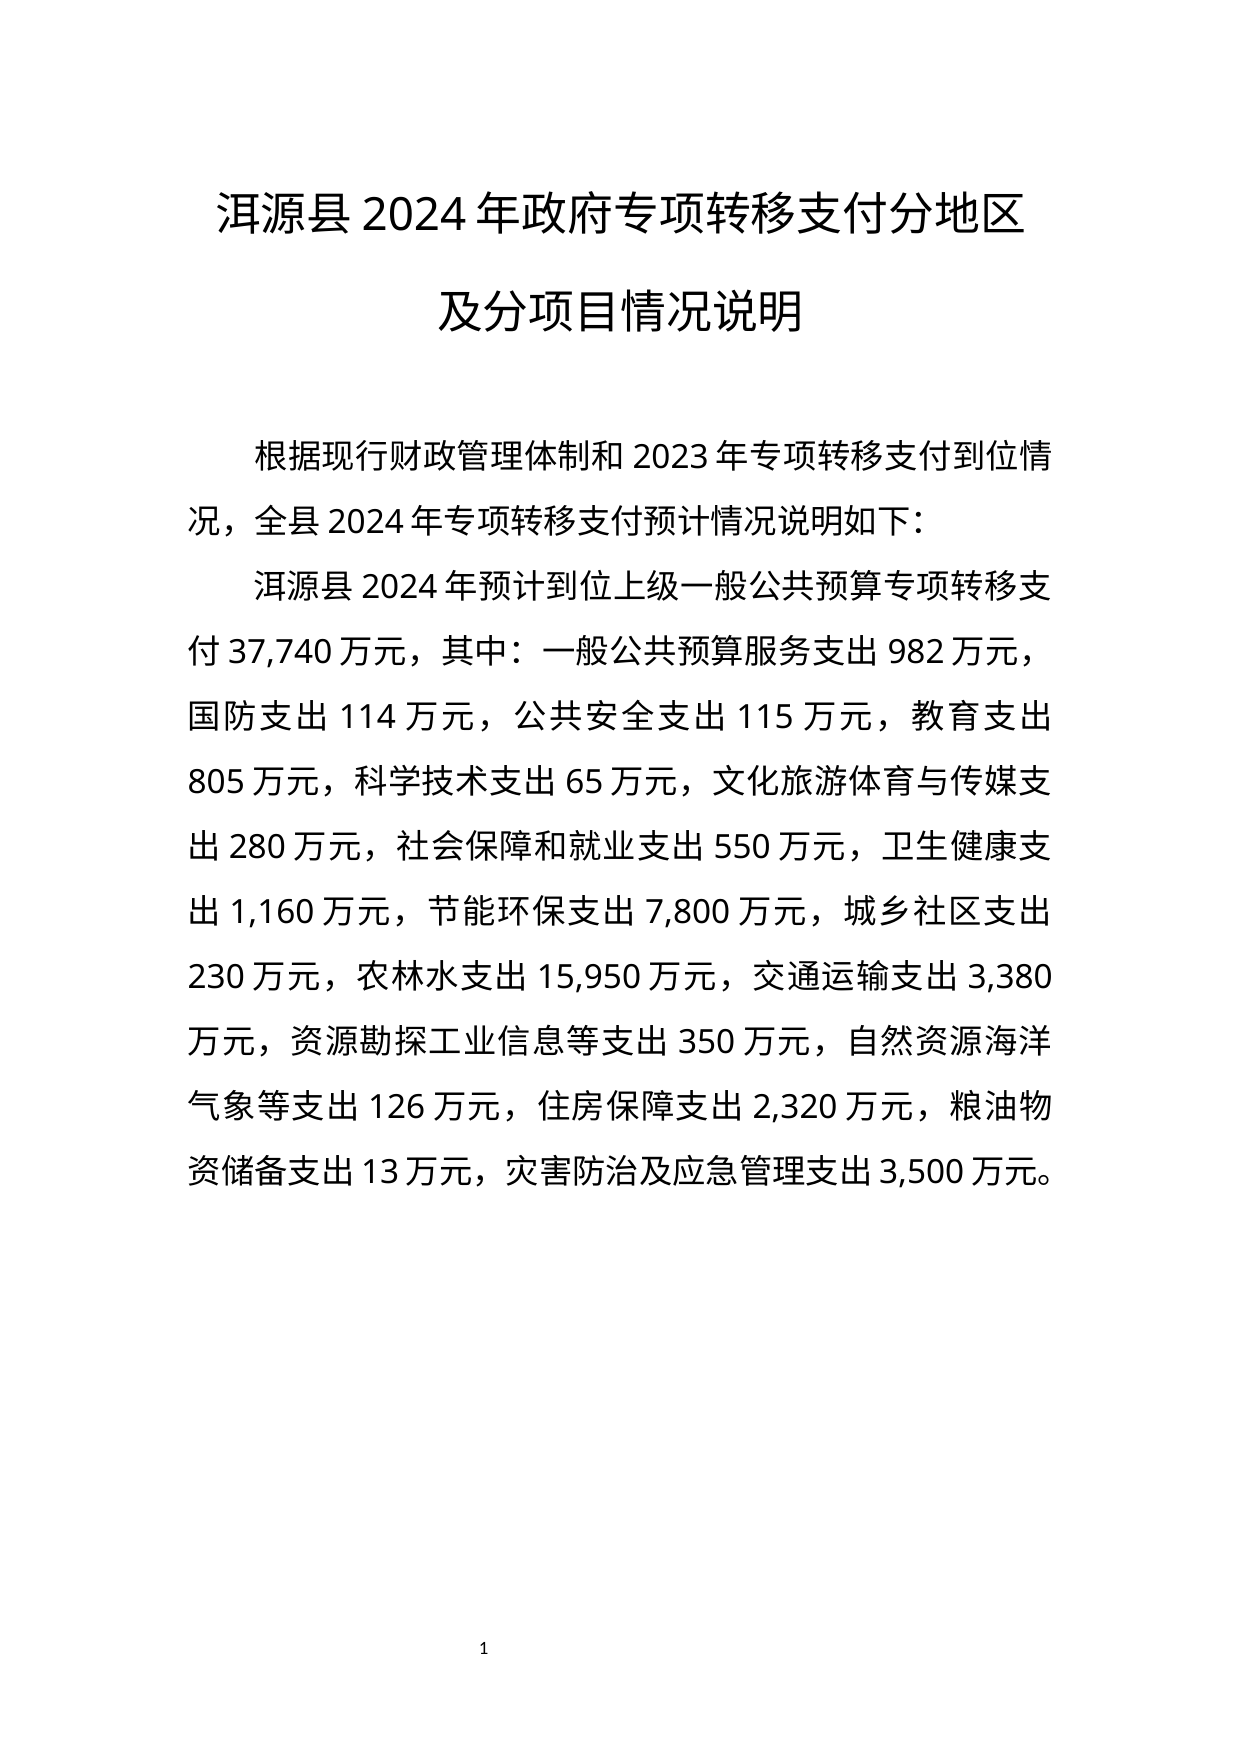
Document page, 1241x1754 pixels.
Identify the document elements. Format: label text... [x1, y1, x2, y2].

text 洱源县2024年预计到位上级一般公共预算专项转移支付37,740万元，其中：一般公共预算服务支出982万元，国防支出114万元，公共安全支出115万元，教育支出805万元，科学技术支出65万元，文化旅游体育与传媒支出280万元，社会保障和就业支出550万元，卫生健康支出1,160万元，节能环保支出7,800万元，城乡社区支出230万元，农林水支出15,950万元，交通运输支出3,380万元，资源勘探工业信息等支出350万元，自然资源海洋气象等支出126万元，住房保障支出2,320万元，粮油物资储备支出13万元，灾害防治及应急管理支出3,500万元。 [187, 552, 1053, 1202]
text 及分项目情况说明 [187, 259, 1053, 357]
text 洱源县2024年政府专项转移支付分地区 [187, 162, 1053, 259]
text 根据现行财政管理体制和2023年专项转移支付到位情况，全县2024年专项转移支付预计情况说明如下： [187, 422, 1053, 552]
